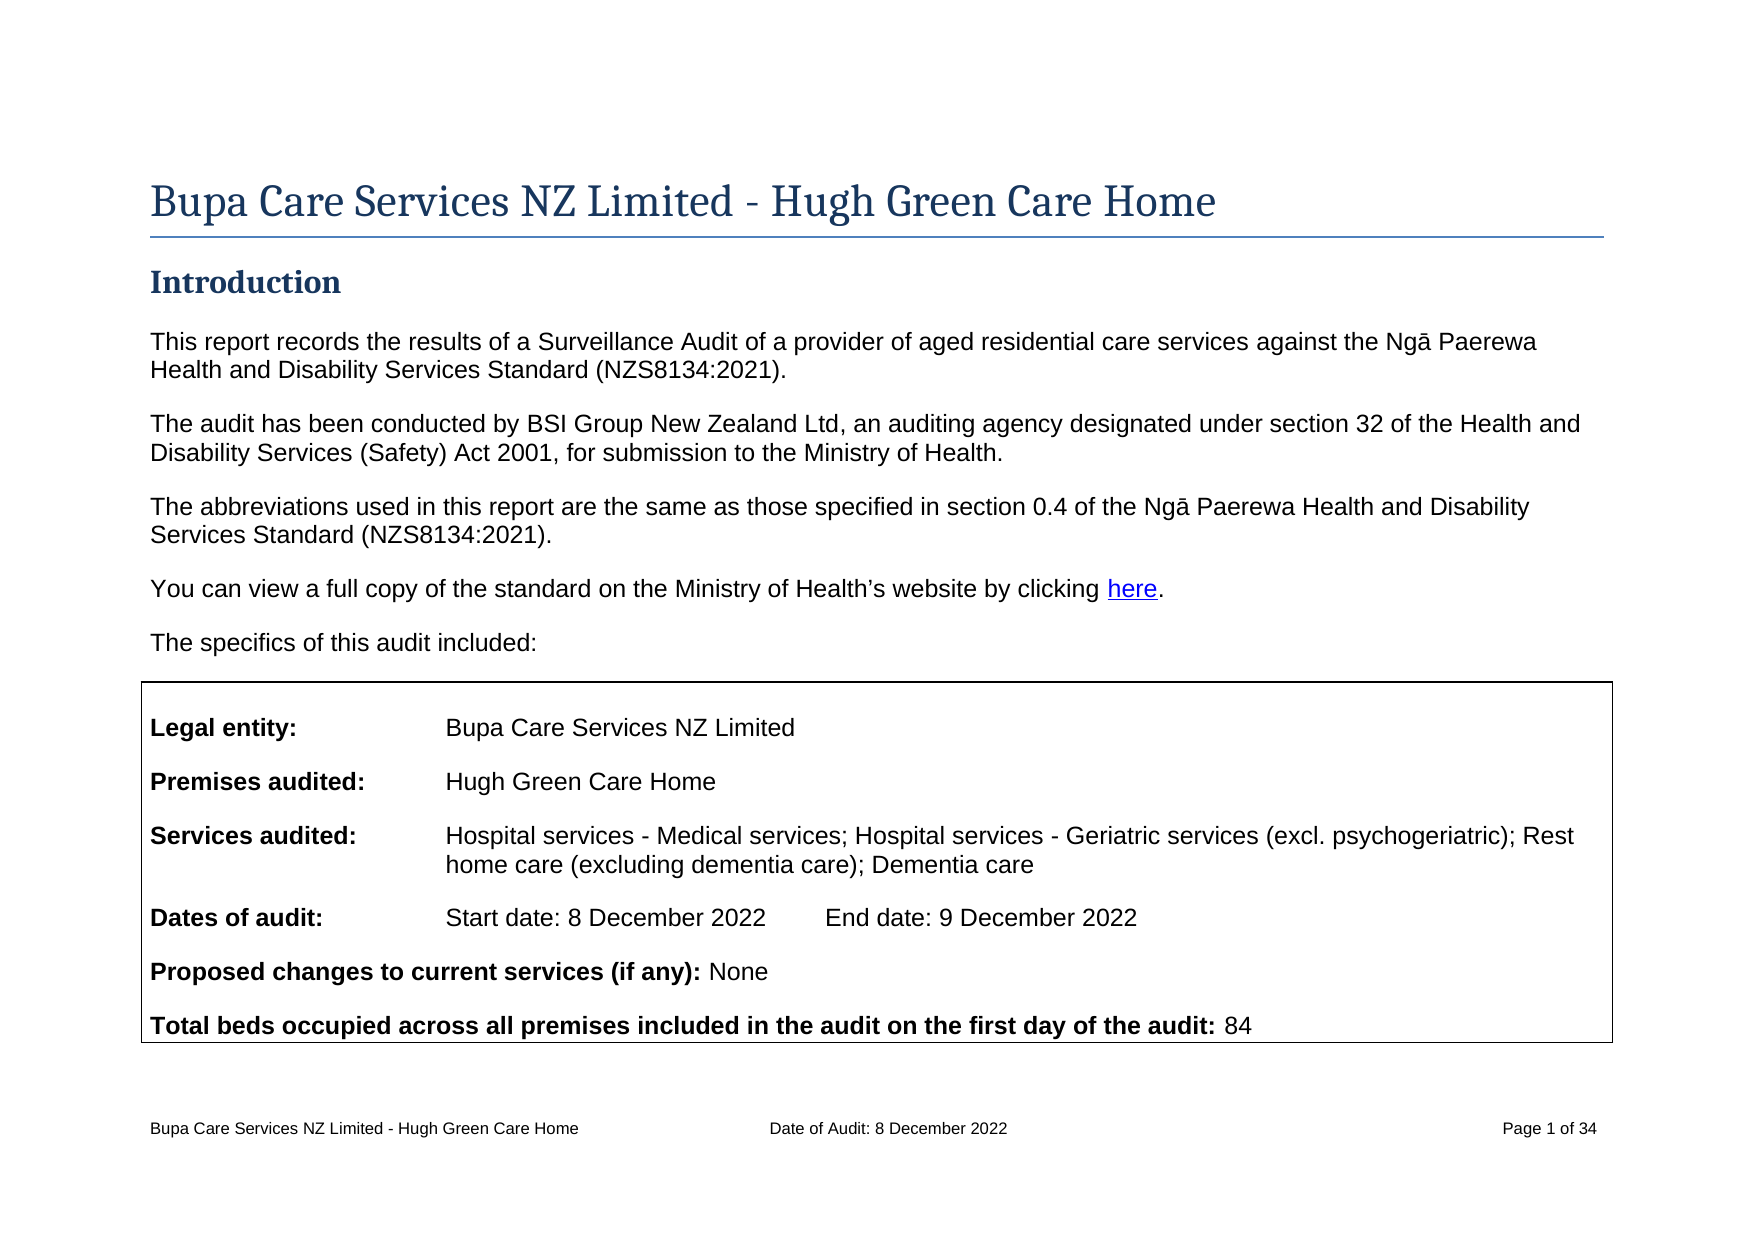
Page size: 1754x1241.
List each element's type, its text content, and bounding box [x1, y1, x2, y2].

text The specifics of this audit included: [150, 628, 1604, 656]
text Dates of audit: Start date: 8 December 2022 End date: 9 December 2022 [142, 900, 1612, 932]
text Services audited: Hospital services - Medical services; Hospital services - Geriatric services (excl. psychogeriatric); Rest home care (excluding dementia care); Dementia care [142, 818, 1612, 878]
text Total beds occupied across all premises included in the audit on the first day of the audit: 84 [142, 1008, 1612, 1042]
subtitle Bupa Care Services NZ Limited - Hugh Green Care Home [150, 175, 1604, 236]
text Legal entity: Bupa Care Services NZ Limited [150, 713, 1604, 742]
text You can view a full copy of the standard on the Ministry of Health’s website by clicking here. [150, 574, 1604, 603]
text This report records the results of a Surveillance Audit of a provider of aged residential care services against the Ngā Paerewa Health and Disability Services Standard (NZS8134:2021). [150, 326, 1604, 384]
text Premises audited: Hugh Green Care Home [142, 764, 1612, 796]
text The audit has been conducted by BSI Group New Zealand Ltd, an auditing agency designated under section 32 of the Health and Disability Services (Safety) Act 2001, for submission to the Ministry of Health. [150, 409, 1604, 466]
text Proposed changes to current services (if any): None [142, 954, 1612, 986]
subtitle Introduction [150, 263, 1604, 301]
text The abbreviations used in this report are the same as those specified in section 0.4 of the Ngā Paerewa Health and Disability Services Standard (NZS8134:2021). [150, 491, 1604, 549]
